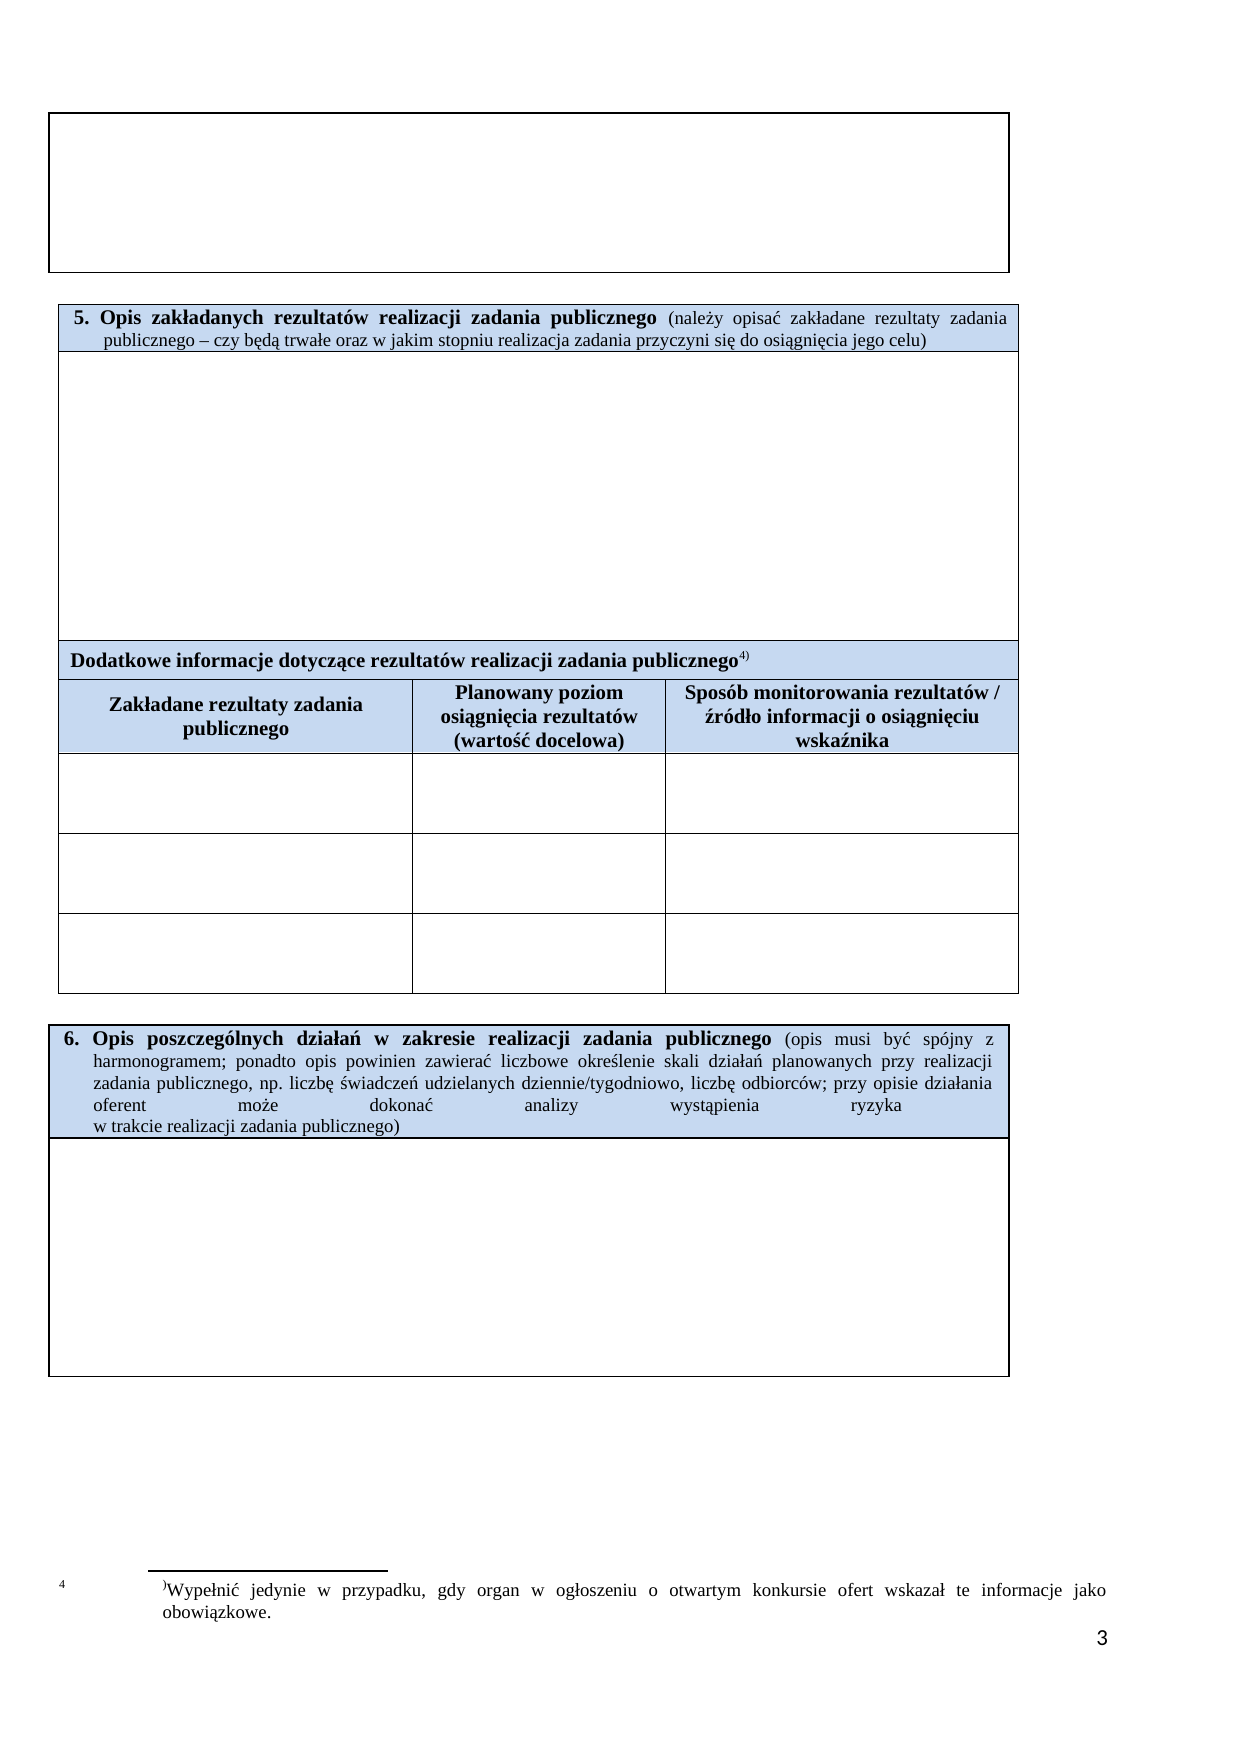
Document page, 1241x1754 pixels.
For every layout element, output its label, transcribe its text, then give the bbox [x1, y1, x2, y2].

table_cell [413, 834, 665, 913]
table_cell Dodatkowe informacje dotyczące rezultatów realizacji zadania publicznego) [59, 641, 1018, 679]
table_cell [666, 914, 1018, 993]
table_cell Zakładane rezultaty zadania publicznego [59, 680, 412, 752]
table_cell [413, 914, 665, 993]
table_header 6. Opis poszczególnych działań w zakresie realizacji zadania publicznego (opis musi być spójny z harmonogramem; ponadto opis powinien zawierać liczbowe określenie skali działań planowanych przy realizacji zadania publicznego, np. liczbę świadczeń udzielanych dziennie/tygodniowo, liczbę odbiorców; przy opisie działania oferent może dokonać analizy wystąpienia ryzyka w trakcie realizacji zadania publicznego) [50, 1026, 1008, 1137]
table_cell [50, 1139, 1008, 1376]
table_cell Sposób monitorowania rezultatów / źródło informacji o osiągnięciu wskaźnika [666, 680, 1018, 752]
table_cell [59, 914, 412, 993]
table_cell [413, 754, 665, 832]
table_cell [59, 834, 412, 913]
table_header 5. Opis zakładanych rezultatów realizacji zadania publicznego (należy opisać zakładane rezultaty zadania publicznego – czy będą trwałe oraz w jakim stopniu realizacja zadania przyczyni się do osiągnięcia jego celu) [59, 305, 1018, 351]
table_cell [59, 352, 1018, 640]
table_cell [666, 754, 1018, 832]
table_cell [50, 114, 1008, 272]
table_cell [666, 834, 1018, 913]
table_cell Planowany poziom osiągnięcia rezultatów (wartość docelowa) [413, 680, 665, 752]
table_cell [59, 754, 412, 832]
